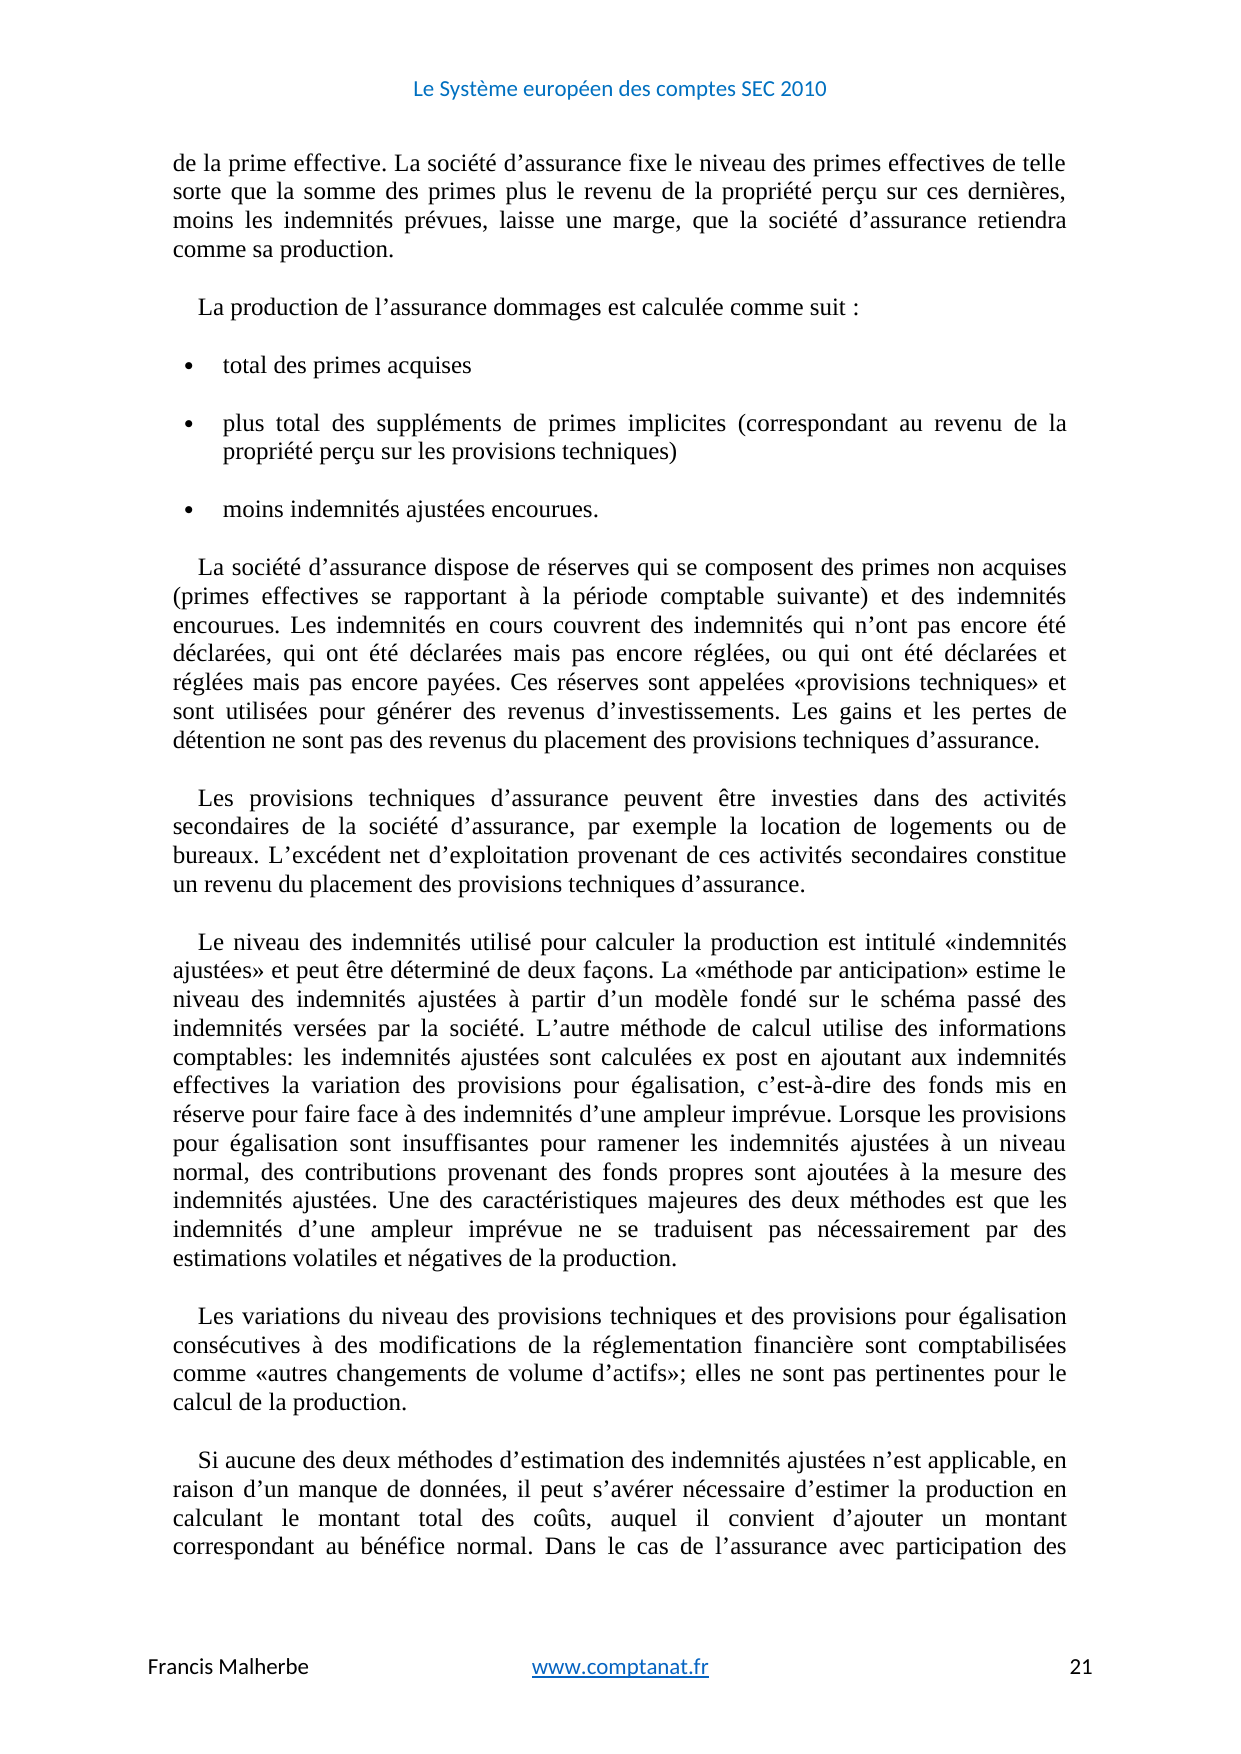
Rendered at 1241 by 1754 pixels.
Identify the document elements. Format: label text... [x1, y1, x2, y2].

text Le niveau des indemnités utilisé pour calculer la production est intitulé «indemnités ajustées» et peut être déterminé de deux façons. La «méthode par anticipation» estime le niveau des indemnités ajustées à partir d’un modèle fondé sur le schéma passé des indemnités versées par la société. L’autre méthode de calcul utilise des informations comptables: les indemnités ajustées sont calculées ex post en ajoutant aux indemnités effectives la variation des provisions pour égalisation, c’est-à-dire des fonds mis en réserve pour faire face à des indemnités d’une ampleur imprévue. Lorsque les provisions pour égalisation sont insuffisantes pour ramener les indemnités ajustées à un niveau normal, des contributions provenant des fonds propres sont ajoutées à la mesure des indemnités ajustées. Une des caractéristiques majeures des deux méthodes est que les indemnités d’une ampleur imprévue ne se traduisent pas nécessairement par des estimations volatiles et négatives de la production. [173, 927, 1068, 1272]
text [173, 1445, 1068, 1560]
text La production de l’assurance dommages est calculée comme suit : [173, 292, 1068, 321]
text Les variations du niveau des provisions techniques et des provisions pour égalisation consécutives à des modifications de la réglementation financière sont comptabilisées comme «autres changements de volume d’actifs»; elles ne sont pas pertinentes pour le calcul de la production. [173, 1301, 1068, 1416]
text La société d’assurance dispose de réserves qui se composent des primes non acquises (primes effectives se rapportant à la période comptable suivante) et des indemnités encourues. Les indemnités en cours couvrent des indemnités qui n’ont pas encore été déclarées, qui ont été déclarées mais pas encore réglées, ou qui ont été déclarées et réglées mais pas encore payées. Ces réserves sont appelées «provisions techniques» et sont utilisées pour générer des revenus d’investissements. Les gains et les pertes de détention ne sont pas des revenus du placement des provisions techniques d’assurance. [173, 552, 1068, 753]
list plus total des suppléments de primes implicites (correspondant au revenu de la propriété perçu sur les provisions techniques) [185, 408, 1068, 465]
list moins indemnités ajustées encourues. [185, 494, 1068, 523]
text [173, 148, 1068, 263]
list total des primes acquises [185, 350, 1068, 378]
text Les provisions techniques d’assurance peuvent être investies dans des activités secondaires de la société d’assurance, par exemple la location de logements ou de bureaux. L’excédent net d’exploitation provenant de ces activités secondaires constitue un revenu du placement des provisions techniques d’assurance. [173, 783, 1068, 898]
